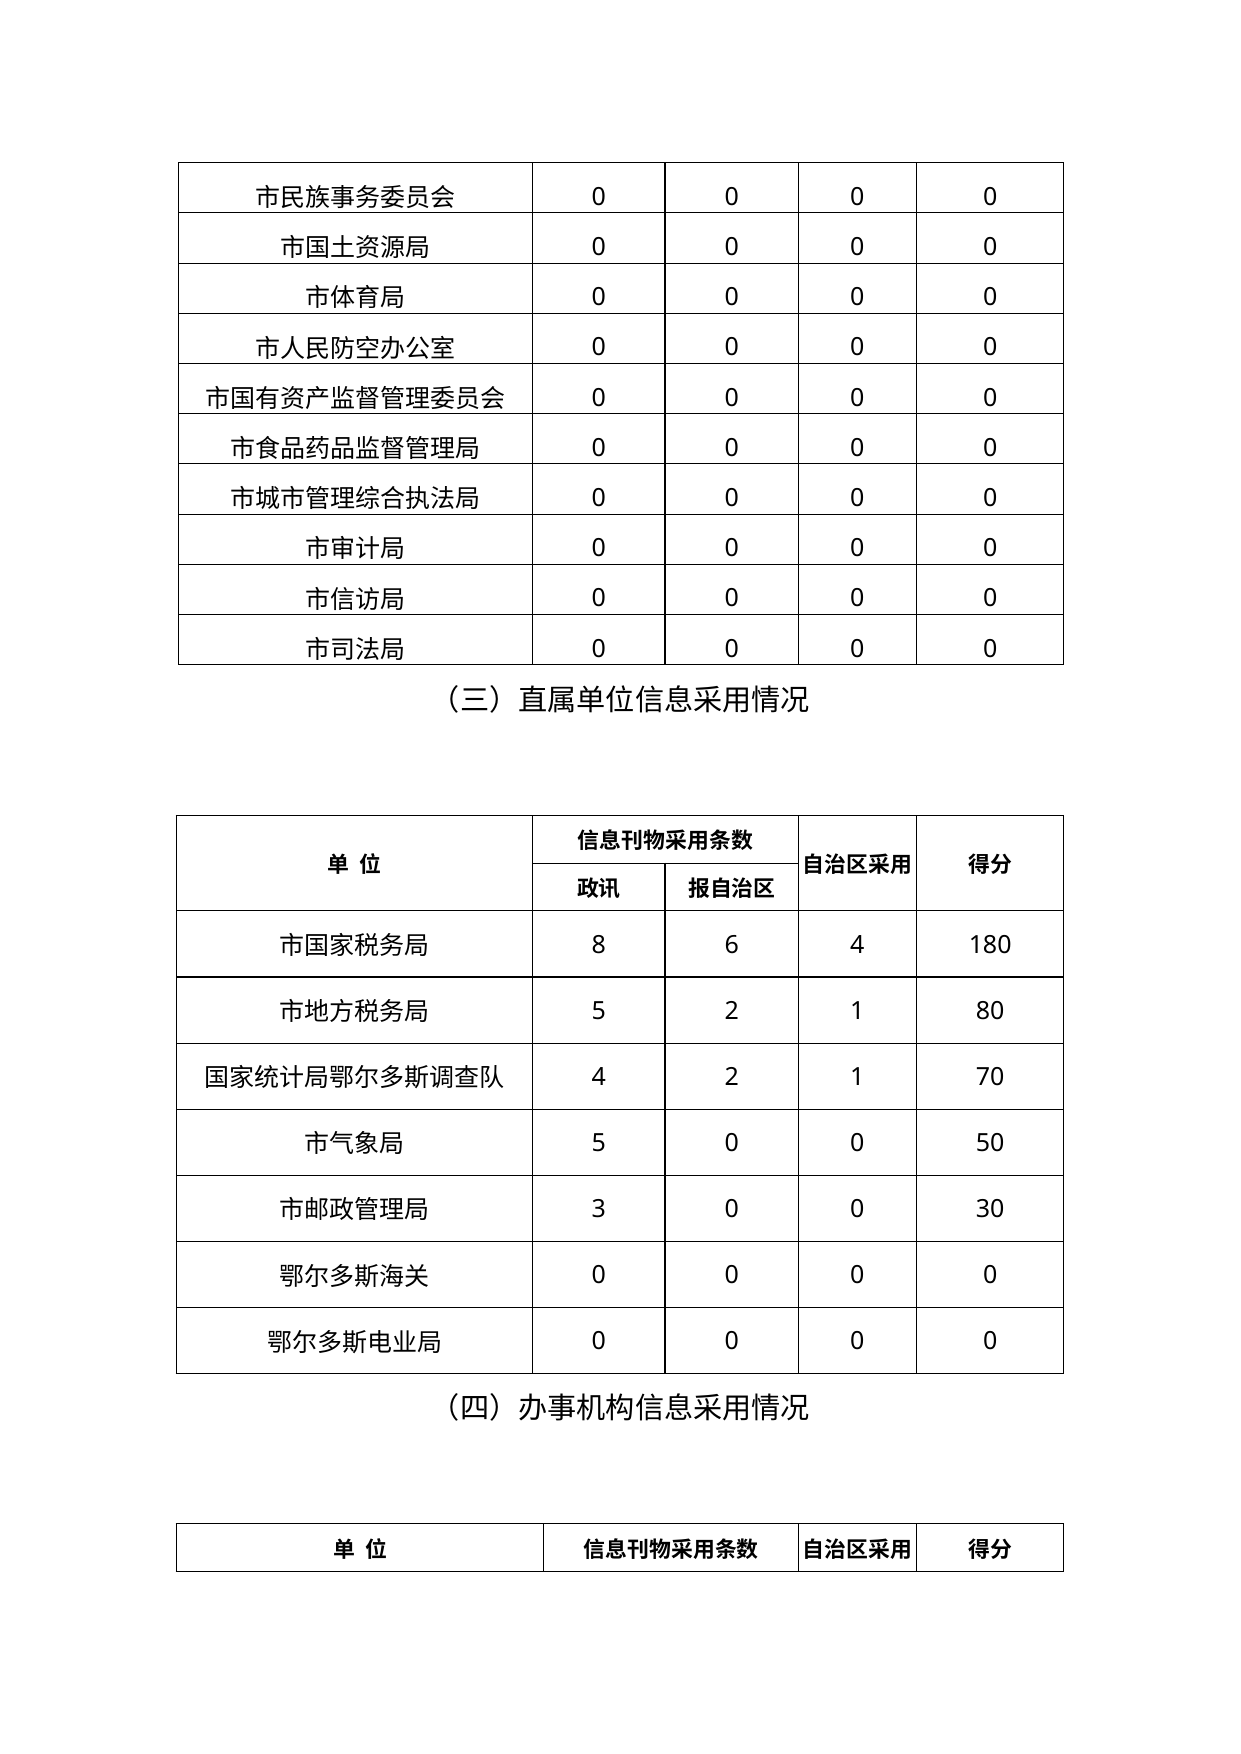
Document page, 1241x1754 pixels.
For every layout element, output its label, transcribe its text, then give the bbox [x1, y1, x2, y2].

table_cell 0 [799, 565, 916, 614]
table_cell 0 [666, 314, 798, 363]
table_cell 0 [799, 515, 916, 564]
table_cell 0 [917, 1308, 1063, 1373]
table_cell 市国有资产监督管理委员会 [179, 364, 532, 413]
table_cell 0 [917, 364, 1063, 413]
table_cell 5 [533, 978, 664, 1042]
table_header 单 位 [177, 816, 532, 910]
table_cell 80 [917, 978, 1063, 1042]
table_cell 0 [533, 314, 664, 363]
table_cell 报自治区 [666, 864, 798, 910]
table_header 得分 [917, 1524, 1063, 1571]
table_cell 70 [917, 1044, 1063, 1108]
table_cell 0 [799, 1110, 916, 1174]
table_cell 2 [666, 978, 798, 1042]
table_cell 0 [666, 565, 798, 614]
table_cell 政讯 [533, 864, 664, 910]
table_cell 0 [533, 364, 664, 413]
table_header 单 位 [177, 1524, 543, 1571]
table_cell 0 [666, 515, 798, 564]
table_cell 0 [799, 414, 916, 463]
table_cell 0 [917, 515, 1063, 564]
table_cell 0 [533, 264, 664, 313]
table_cell 0 [917, 1242, 1063, 1307]
table_cell 0 [533, 213, 664, 262]
text （四）办事机构信息采用情况 [187, 1374, 1053, 1439]
table_cell 0 [799, 163, 916, 212]
table_cell 0 [533, 414, 664, 463]
table_cell 50 [917, 1110, 1063, 1174]
table_cell 0 [799, 1242, 916, 1307]
table_header 信息刊物采用条数 [544, 1524, 798, 1571]
table_cell 0 [666, 1110, 798, 1174]
table_cell 2 [666, 1044, 798, 1108]
table_cell 0 [666, 1308, 798, 1373]
table_cell 5 [533, 1110, 664, 1174]
table_cell 0 [917, 464, 1063, 513]
table_cell 0 [533, 615, 664, 664]
table_cell 0 [917, 565, 1063, 614]
table_cell 市司法局 [179, 615, 532, 664]
table_cell 0 [917, 615, 1063, 664]
table_cell 0 [799, 615, 916, 664]
table_cell 市人民防空办公室 [179, 314, 532, 363]
table_cell 0 [799, 464, 916, 513]
table_cell 0 [666, 213, 798, 262]
table_cell 4 [533, 1044, 664, 1108]
table_cell 0 [799, 264, 916, 313]
table_cell 0 [666, 615, 798, 664]
table_cell 3 [533, 1176, 664, 1241]
table_header 自治区采用 [799, 1524, 916, 1571]
table_cell 4 [799, 911, 916, 976]
table_cell 0 [666, 163, 798, 212]
table_cell 0 [799, 364, 916, 413]
table_cell 0 [533, 515, 664, 564]
table_cell 0 [799, 314, 916, 363]
table_cell 180 [917, 911, 1063, 976]
table_cell 0 [533, 1242, 664, 1307]
table_header 得分 [917, 816, 1063, 910]
table_cell 8 [533, 911, 664, 976]
table_cell 6 [666, 911, 798, 976]
table_cell 30 [917, 1176, 1063, 1241]
text （三）直属单位信息采用情况 [187, 665, 1053, 730]
table_cell 0 [799, 213, 916, 262]
table_cell 市民族事务委员会 [179, 163, 532, 212]
table_cell 0 [666, 414, 798, 463]
table_cell 1 [799, 1044, 916, 1108]
table_cell 0 [533, 163, 664, 212]
table_cell 0 [666, 464, 798, 513]
table_cell 0 [533, 464, 664, 513]
table_cell 0 [799, 1176, 916, 1241]
table_cell 0 [533, 1308, 664, 1373]
table_header 自治区采用 [799, 816, 916, 910]
table_cell 0 [666, 1176, 798, 1241]
table_cell 0 [666, 364, 798, 413]
table_cell 0 [917, 264, 1063, 313]
table_cell 市信访局 [179, 565, 532, 614]
table_cell 0 [917, 163, 1063, 212]
table_header 信息刊物采用条数 [533, 816, 798, 862]
table_cell 0 [917, 314, 1063, 363]
table_cell 0 [917, 414, 1063, 463]
table_cell 0 [533, 565, 664, 614]
table_cell 0 [666, 264, 798, 313]
table_cell 1 [799, 978, 916, 1042]
table_cell 0 [666, 1242, 798, 1307]
table_cell 0 [799, 1308, 916, 1373]
table_cell 市城市管理综合执法局 [179, 464, 532, 513]
table_cell 0 [917, 213, 1063, 262]
table_cell 市体育局 [179, 264, 532, 313]
